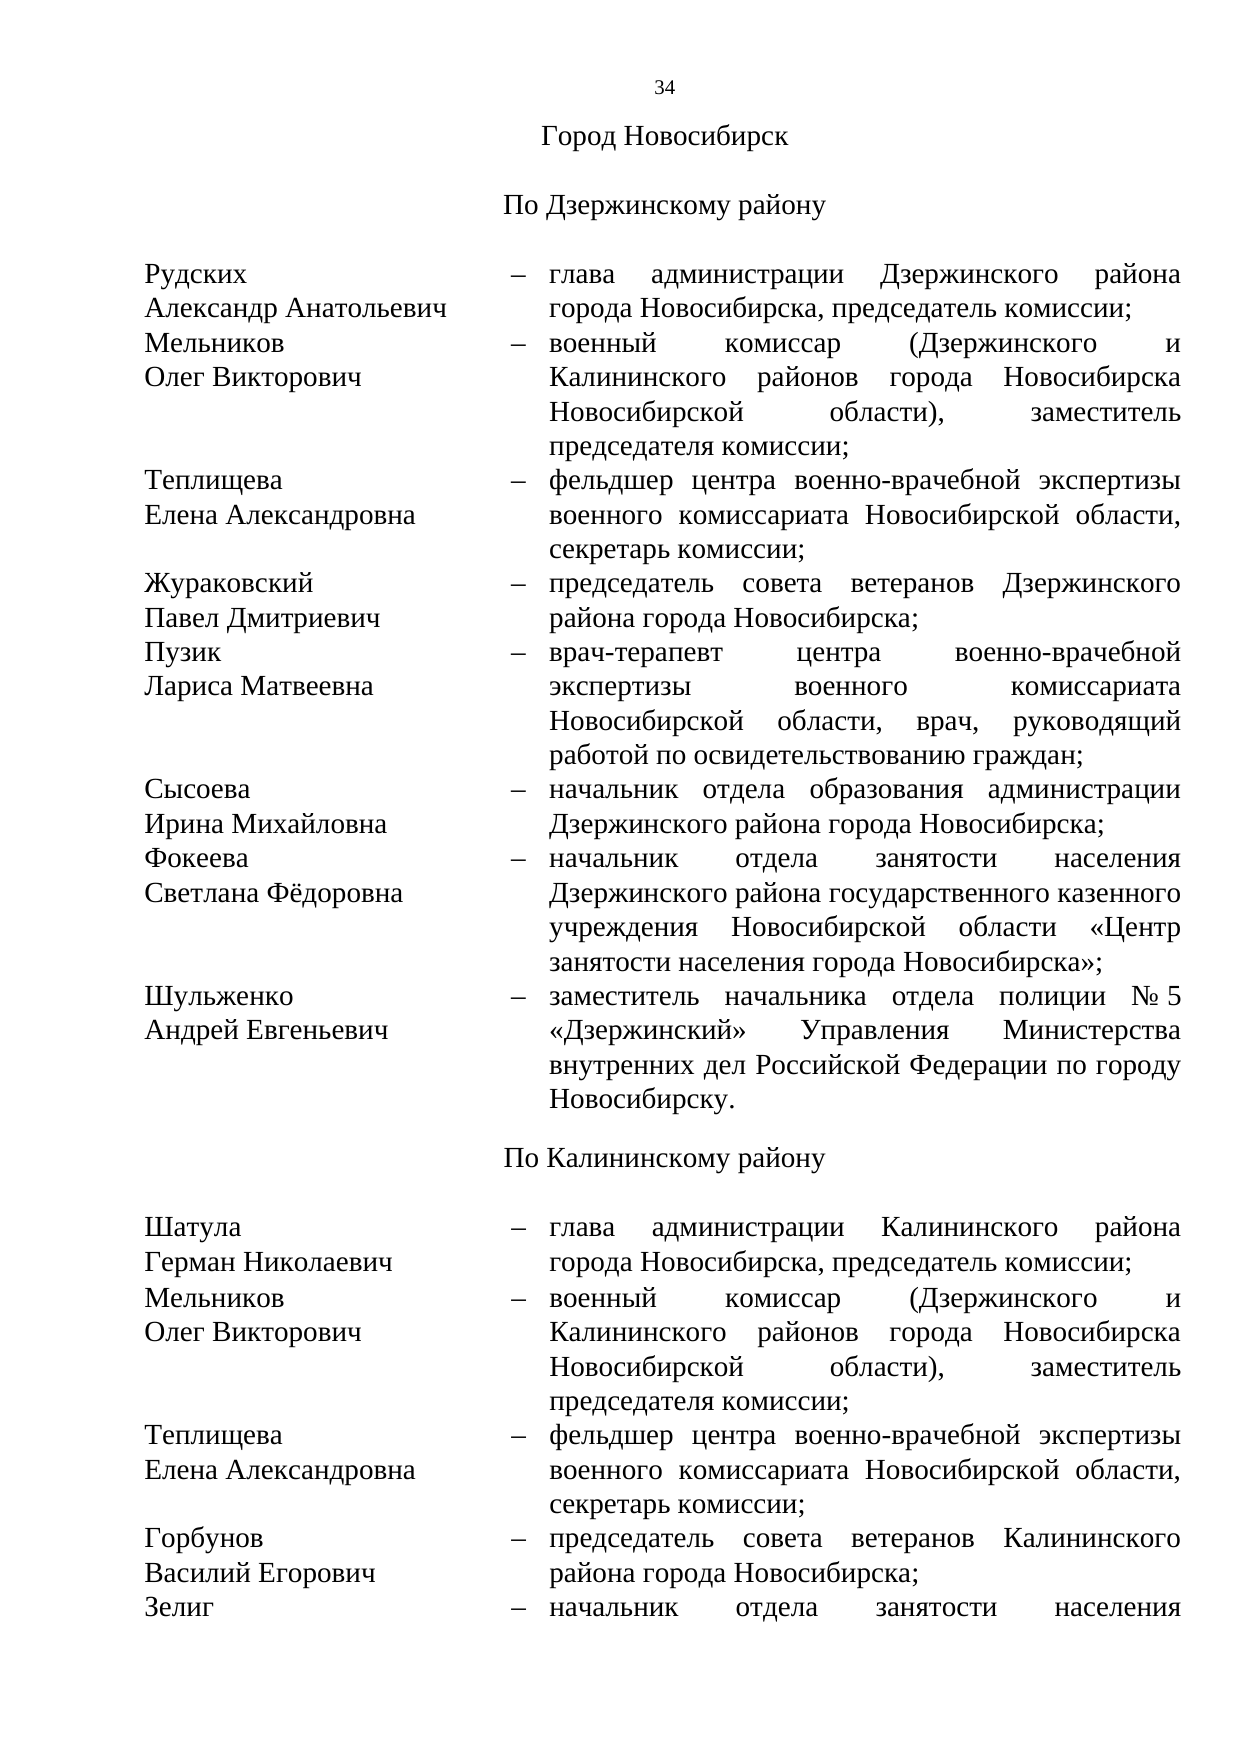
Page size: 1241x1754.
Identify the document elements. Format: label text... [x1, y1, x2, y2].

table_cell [538, 1589, 1193, 1623]
table_cell – [500, 634, 538, 772]
table_cell – [500, 978, 538, 1116]
table_cell Горбунов Василий Егорович [133, 1521, 500, 1589]
table_cell Пузик Лариса Матвеевна [133, 634, 499, 772]
table_cell Жураковский Павел Дмитриевич [133, 565, 499, 634]
table_header глава администрации Калининского района города Новосибирска, председатель комиссии; [538, 1209, 1193, 1280]
table_header глава администрации Дзержинского района города Новосибирска, председатель комиссии; [538, 256, 1193, 325]
table_cell Мельников Олег Викторович [133, 325, 499, 462]
table_cell Сысоева Ирина Михайловна [133, 772, 499, 840]
table_cell военный комиссар (Дзержинского и Калининского районов города Новосибирска Новосибирской области), заместитель председателя комиссии; [538, 1280, 1193, 1417]
table_cell – [500, 1589, 538, 1623]
table_cell – [500, 565, 538, 634]
table_cell заместитель начальника отдела полиции № 5 «Дзержинский» Управления Министерства внутренних дел Российской Федерации по городу Новосибирску. [538, 978, 1193, 1116]
table_cell Шульженко Андрей Евгеньевич [133, 978, 499, 1116]
table_cell начальник отдела занятости населения Дзержинского района государственного казенного учреждения Новосибирской области «Центр занятости населения города Новосибирска»; [538, 840, 1193, 978]
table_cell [133, 1589, 500, 1623]
text Город Новосибирск [148, 118, 1181, 152]
table_cell председатель совета ветеранов Дзержинского района города Новосибирска; [538, 565, 1193, 634]
table_header – [500, 1209, 538, 1280]
table_header Рудских Александр Анатольевич [133, 256, 499, 325]
table_cell – [500, 462, 538, 565]
table_cell – [500, 1280, 538, 1417]
table_cell военный комиссар (Дзержинского и Калининского районов города Новосибирска Новосибирской области), заместитель председателя комиссии; [538, 325, 1193, 462]
text По Дзержинскому району [148, 187, 1181, 221]
table_cell фельдшер центра военно-врачебной экспертизы военного комиссариата Новосибирской области, секретарь комиссии; [538, 1418, 1193, 1521]
table_cell врач-терапевт центра военно-врачебной экспертизы военного комиссариата Новосибирской области, врач, руководящий работой по освидетельствованию граждан; [538, 634, 1193, 772]
table_cell председатель совета ветеранов Калининского района города Новосибирска; [538, 1521, 1193, 1589]
table_cell Теплищева Елена Александровна [133, 1418, 500, 1521]
table_cell Фокеева Светлана Фёдоровна [133, 840, 499, 978]
table_header – [500, 256, 538, 325]
table_header Шатула Герман Николаевич [133, 1209, 500, 1280]
table_cell начальник отдела образования администрации Дзержинского района города Новосибирска; [538, 772, 1193, 840]
table_cell – [500, 772, 538, 840]
table_cell – [500, 840, 538, 978]
table_cell Мельников Олег Викторович [133, 1280, 500, 1417]
table_cell – [500, 1418, 538, 1521]
table_cell – [500, 325, 538, 462]
table_cell фельдшер центра военно-врачебной экспертизы военного комиссариата Новосибирской области, секретарь комиссии; [538, 462, 1193, 565]
text По Калининскому району [148, 1140, 1181, 1174]
table_cell – [500, 1521, 538, 1589]
table_cell Теплищева Елена Александровна [133, 462, 499, 565]
